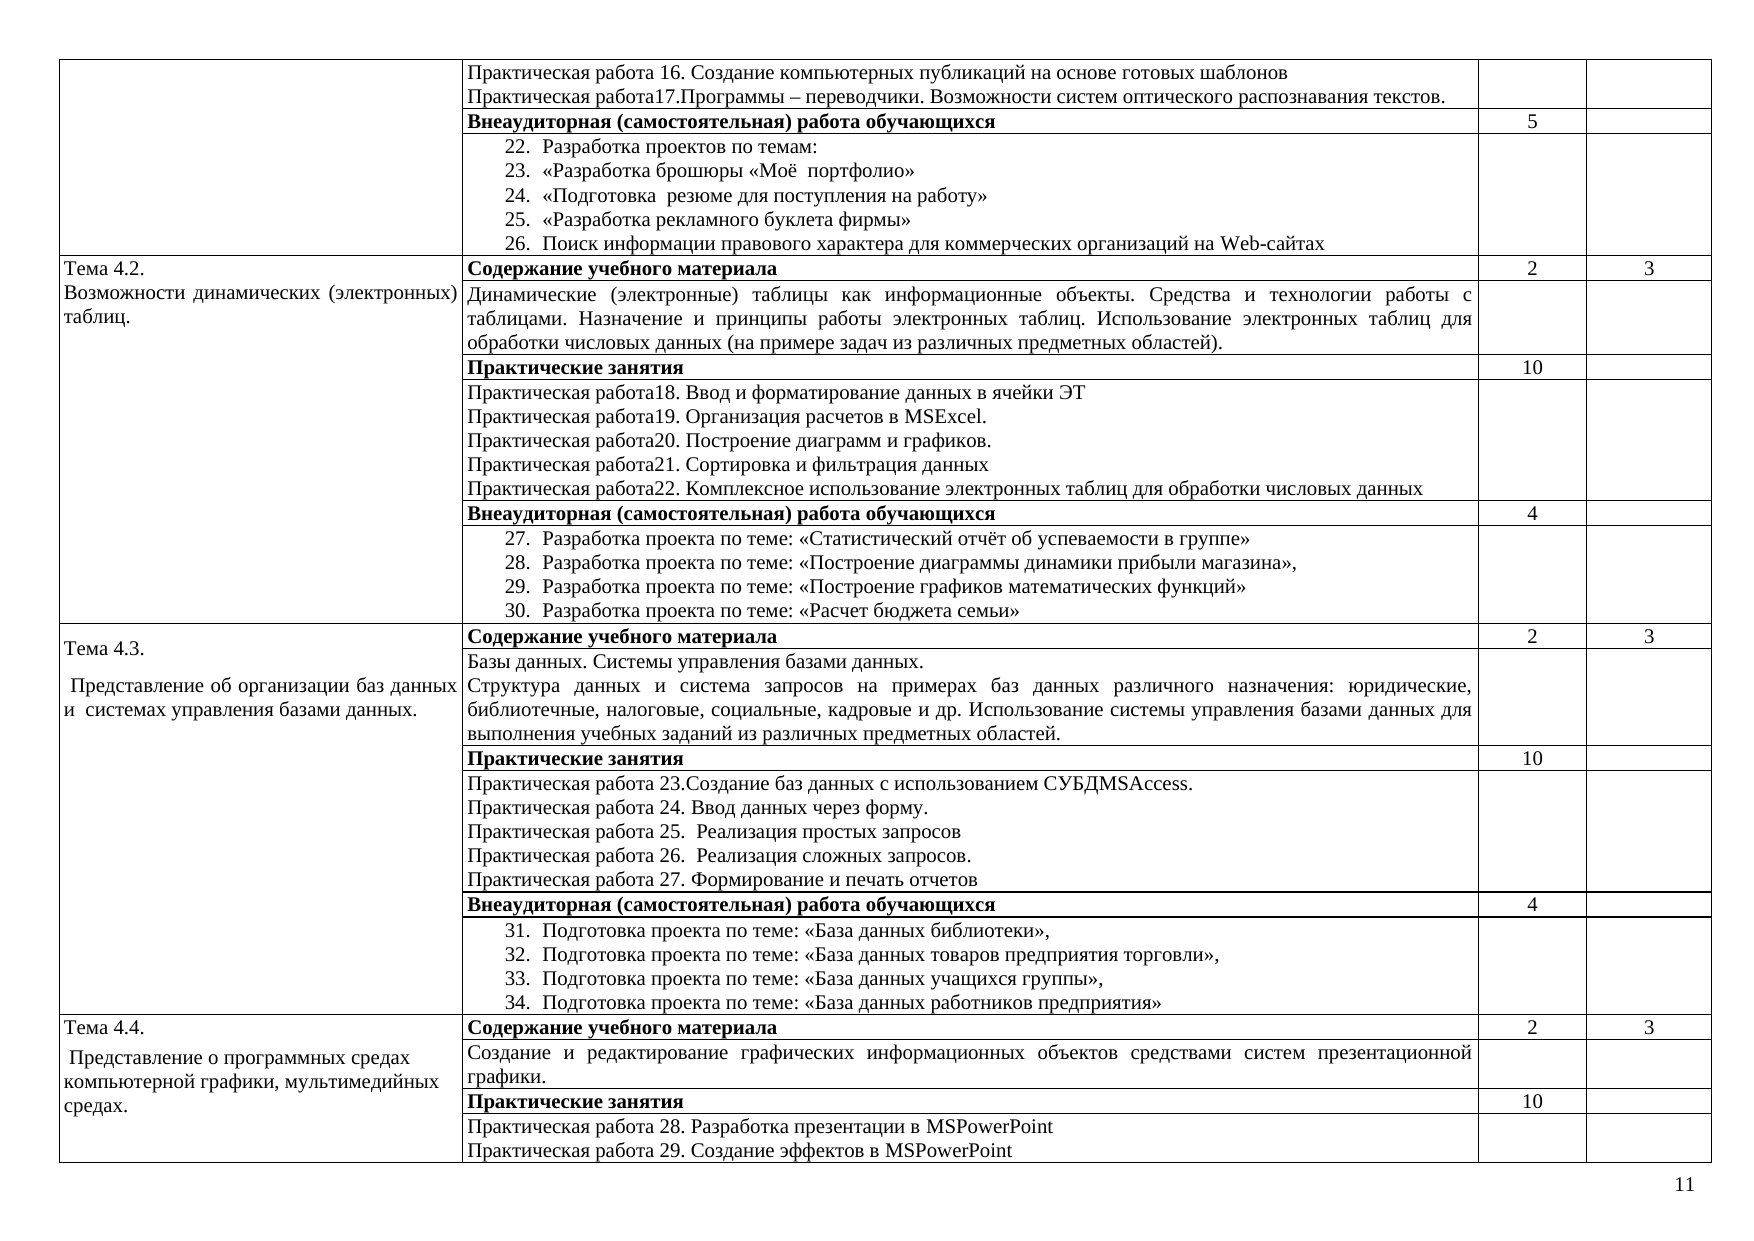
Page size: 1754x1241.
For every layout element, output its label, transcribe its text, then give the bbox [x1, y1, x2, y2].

table_cell Содержание учебного материала [463, 624, 1478, 648]
table_cell [1587, 893, 1711, 916]
table_cell [1479, 526, 1586, 622]
table_cell Создание и редактирование графических информационных объектов средствами систем презентационной графики. [463, 1040, 1478, 1088]
table_cell [1587, 771, 1711, 891]
table_cell Практические занятия [463, 1089, 1478, 1113]
table_cell [1587, 1089, 1711, 1113]
table_cell Тема 4.4. Представление о программных средах компьютерной графики, мультимедийных средах. [60, 1015, 462, 1162]
table_cell Тема 4.3. Представление об организации баз данных и системах управления базами данных. [60, 624, 462, 1014]
table_cell Внеаудиторная (самостоятельная) работа обучающихся [463, 501, 1478, 525]
table_cell [1587, 60, 1711, 108]
table_cell 3 [1587, 624, 1711, 648]
table_cell 5 [1479, 109, 1586, 133]
table_cell [1479, 380, 1586, 500]
table_cell 10 [1479, 1089, 1586, 1113]
table_cell 3 [1587, 1015, 1711, 1039]
table_cell Практическая работа18. Ввод и форматирование данных в ячейки ЭТ Практическая работа19. Организация расчетов в MSExcel. Практическая работа20. Построение диаграмм и графиков. Практическая работа21. Сортировка и фильтрация данных Практическая работа22. Комплексное использование электронных таблиц для обработки числовых данных [463, 380, 1478, 500]
table_cell Внеаудиторная (самостоятельная) работа обучающихся [463, 109, 1478, 133]
table_cell Разработка проектов по темам: «Разработка брошюры «Моё портфолио» «Подготовка резюме для поступления на работу» «Разработка рекламного буклета фирмы» Поиск информации правового характера для коммерческих организаций на Web-сайтах [463, 134, 1478, 255]
table_cell [1479, 649, 1586, 745]
table_cell Практические занятия [463, 355, 1478, 379]
table_cell Внеаудиторная (самостоятельная) работа обучающихся [463, 893, 1478, 916]
table_cell 2 [1479, 1015, 1586, 1039]
table_cell 10 [1479, 355, 1586, 379]
table_cell [1587, 281, 1711, 354]
table_cell 10 [1479, 746, 1586, 770]
table_cell [1587, 1114, 1711, 1162]
table_cell [1479, 281, 1586, 354]
table_cell Подготовка проекта по теме: «База данных библиотеки», Подготовка проекта по теме: «База данных товаров предприятия торговли», Подготовка проекта по теме: «База данных учащихся группы», Подготовка проекта по теме: «База данных работников предприятия» [463, 918, 1478, 1014]
table_cell 2 [1479, 256, 1586, 280]
table_cell [1587, 649, 1711, 745]
table_cell [1479, 1040, 1586, 1088]
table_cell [463, 60, 1478, 108]
table_cell [1587, 1040, 1711, 1088]
table_cell [1587, 134, 1711, 255]
table_cell Практическая работа 23.Создание баз данных с использованием СУБДMSAccess. Практическая работа 24. Ввод данных через форму. Практическая работа 25. Реализация простых запросов Практическая работа 26. Реализация сложных запросов. Практическая работа 27. Формирование и печать отчетов [463, 771, 1478, 891]
table_cell 4 [1479, 893, 1586, 916]
table_cell Разработка проекта по теме: «Статистический отчёт об успеваемости в группе» Разработка проекта по теме: «Построение диаграммы динамики прибыли магазина», Разработка проекта по теме: «Построение графиков математических функций» Разработка проекта по теме: «Расчет бюджета семьи» [463, 526, 1478, 622]
table_cell Тема 4.2. Возможности динамических (электронных) таблиц. [60, 256, 462, 622]
table_cell 4 [1479, 501, 1586, 525]
table_cell [1479, 1114, 1586, 1162]
table_cell [1587, 380, 1711, 500]
table_cell [1479, 60, 1586, 108]
table_cell [1479, 918, 1586, 1014]
table_cell 2 [1479, 624, 1586, 648]
table_cell [1479, 134, 1586, 255]
table_cell [1587, 526, 1711, 622]
table_cell [1587, 501, 1711, 525]
table_cell Содержание учебного материала [463, 1015, 1478, 1039]
table_cell [1587, 918, 1711, 1014]
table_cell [463, 1114, 1478, 1162]
table_cell [1479, 771, 1586, 891]
table_cell Динамические (электронные) таблицы как информационные объекты. Средства и технологии работы с таблицами. Назначение и принципы работы электронных таблиц. Использование электронных таблиц для обработки числовых данных (на примере задач из различных предметных областей). [463, 281, 1478, 354]
table_cell [1587, 109, 1711, 133]
table_cell 3 [1587, 256, 1711, 280]
table_cell [1587, 746, 1711, 770]
table_cell Базы данных. Системы управления базами данных. Структура данных и система запросов на примерах баз данных различного назначения: юридические, библиотечные, налоговые, социальные, кадровые и др. Использование системы управления базами данных для выполнения учебных заданий из различных предметных областей. [463, 649, 1478, 745]
table_cell Практические занятия [463, 746, 1478, 770]
table_cell Содержание учебного материала [463, 256, 1478, 280]
table_cell [1587, 355, 1711, 379]
